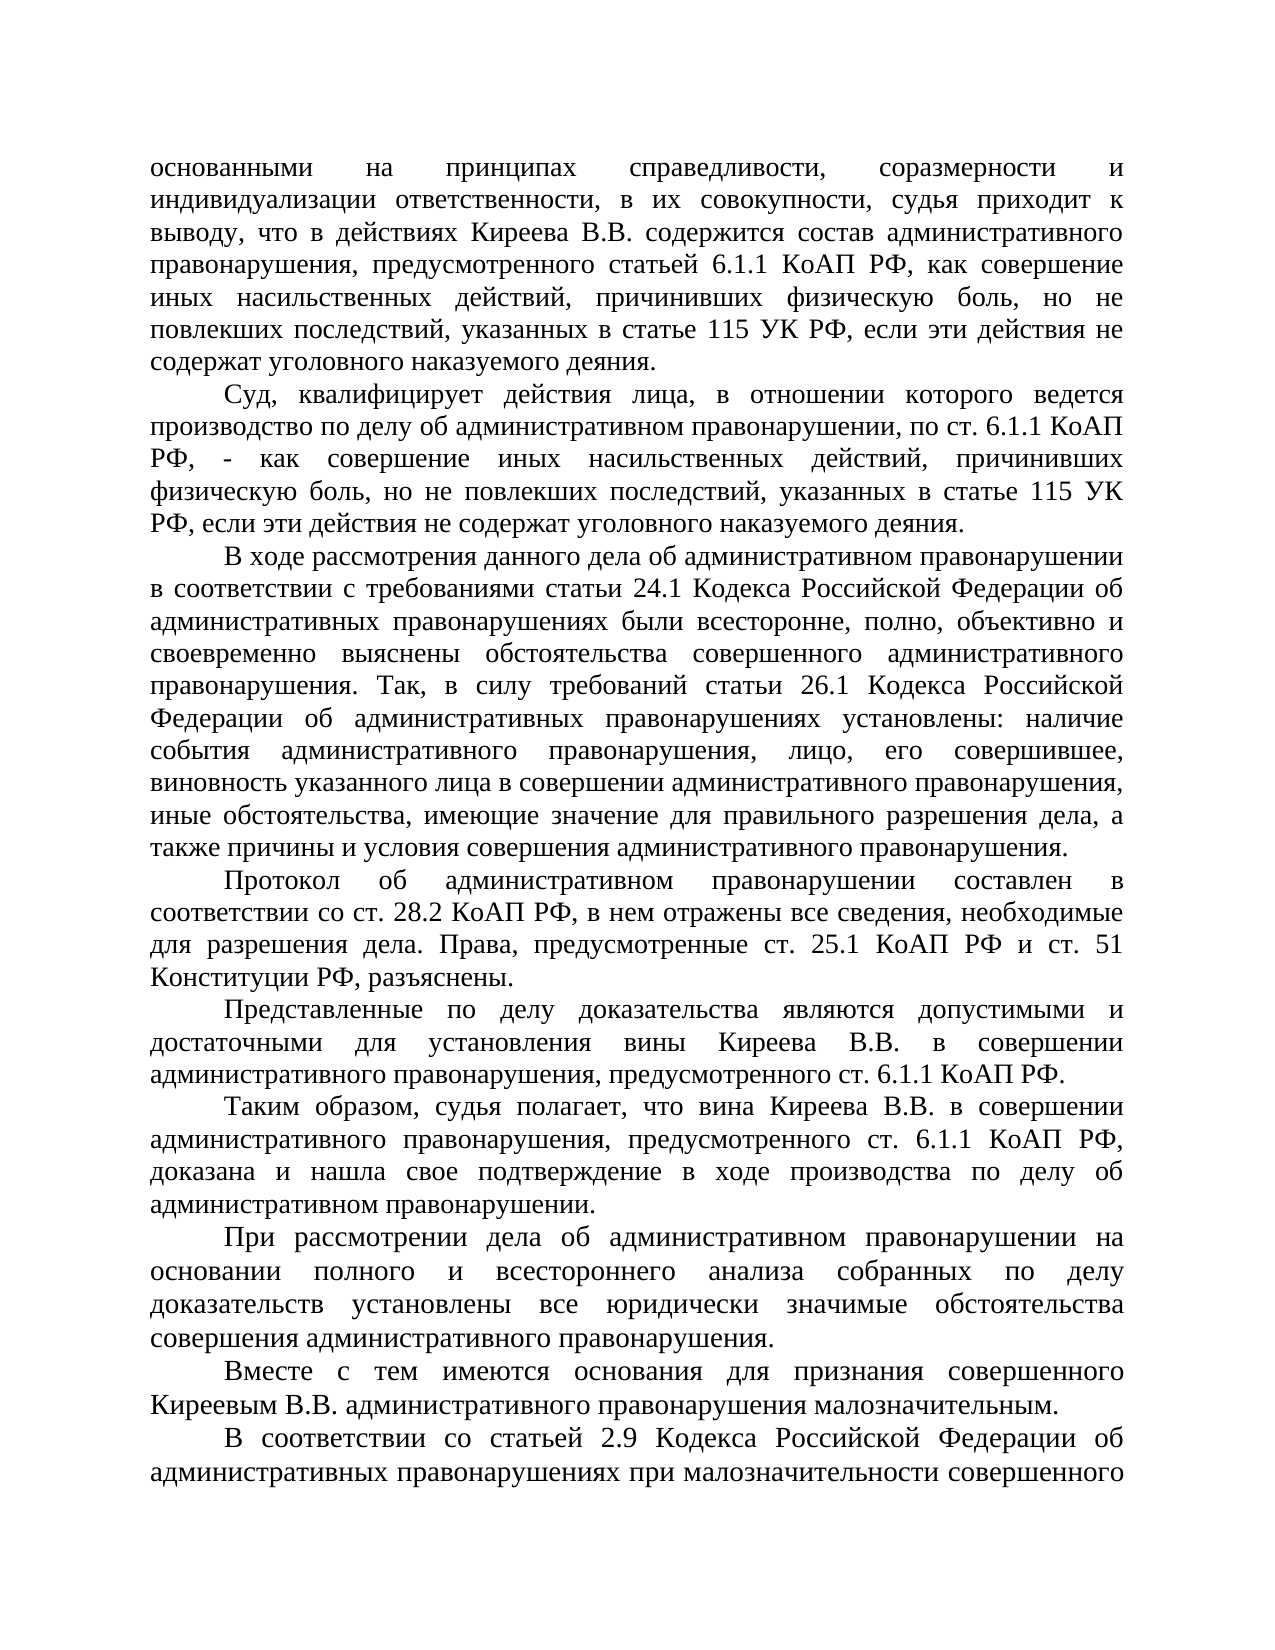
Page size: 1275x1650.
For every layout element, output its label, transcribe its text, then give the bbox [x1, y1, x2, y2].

text При рассмотрении дела об административном правонарушении на основании полного и всестороннего анализа собранных по делу доказательств установлены все юридически значимые обстоятельства совершения административного правонарушения. [150, 1219, 1125, 1353]
text Таким образом, судья полагает, что вина Киреева В.В. в совершении административного правонарушения, предусмотренного ст. 6.1.1 КоАП РФ, доказана и нашла свое подтверждение в ходе производства по делу об административном правонарушении. [150, 1089, 1125, 1219]
text Протокол об административном правонарушении составлен в соответствии со ст. 28.2 КоАП РФ, в нем отражены все сведения, необходимые для разрешения дела. Права, предусмотренные ст. 25.1 КоАП РФ и ст. 51 Конституции РФ, разъяснены. [150, 863, 1125, 992]
text В ходе рассмотрения данного дела об административном правонарушении в соответствии с требованиями статьи 24.1 Кодекса Российской Федерации об административных правонарушениях были всесторонне, полно, объективно и своевременно выяснены обстоятельства совершенного административного правонарушения. Так, в силу требований статьи 26.1 Кодекса Российской Федерации об административных правонарушениях установлены: наличие события административного правонарушения, лицо, его совершившее, виновность указанного лица в совершении административного правонарушения, иные обстоятельства, имеющие значение для правильного разрешения дела, а также причины и условия совершения административного правонарушения. [150, 539, 1125, 863]
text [150, 150, 1125, 377]
text Вместе с тем имеются основания для признания совершенного Киреевым В.В. административного правонарушения малозначительным. [150, 1353, 1125, 1420]
text Представленные по делу доказательства являются допустимыми и достаточными для установления вины Киреева В.В. в совершении административного правонарушения, предусмотренного ст. 6.1.1 КоАП РФ. [150, 992, 1125, 1089]
text Суд, квалифицирует действия лица, в отношении которого ведется производство по делу об административном правонарушении, по ст. 6.1.1 КоАП РФ, - как совершение иных насильственных действий, причинивших физическую боль, но не повлекших последствий, указанных в статье 115 УК РФ, если эти действия не содержат уголовного наказуемого деяния. [150, 377, 1125, 539]
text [150, 1420, 1125, 1487]
